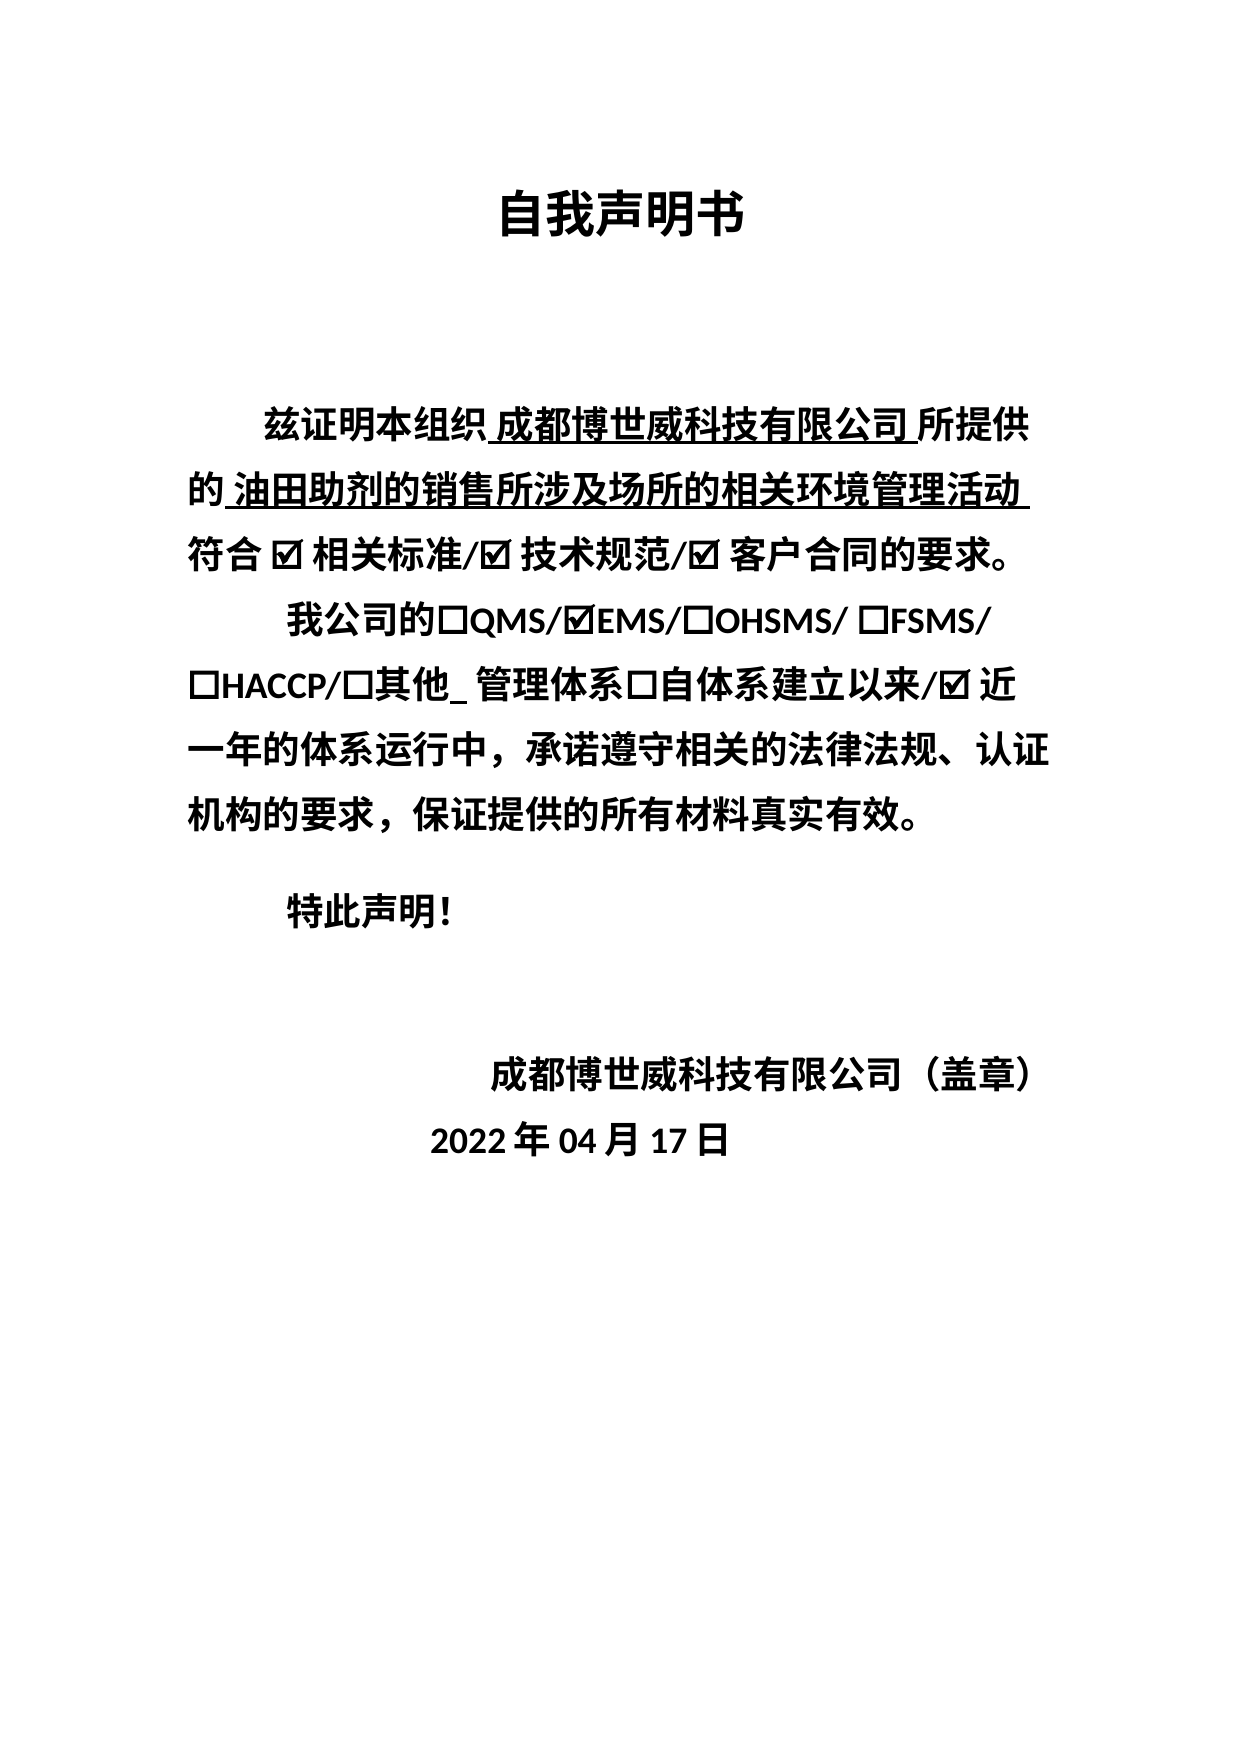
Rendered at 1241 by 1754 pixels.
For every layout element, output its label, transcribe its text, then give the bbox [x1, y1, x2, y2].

text 成都博世威科技有限公司（盖章） [187, 1039, 1053, 1104]
text 我公司的QMS/EMS/OHSMS/ FSMS/ HACCP/其他 管理体系自体系建立以来/近一年的体系运行中，承诺遵守相关的法律法规、认证机构的要求，保证提供的所有材料真实有效。 [187, 584, 1053, 844]
text 特此声明！ [187, 877, 1053, 942]
text 2022年04月17日 [187, 1104, 1053, 1169]
text 兹证明本组织 成都博世威科技有限公司 所提供的 油田助剂的销售所涉及场所的相关环境管理活动 符合相关标准/技术规范/客户合同的要求。 [187, 389, 1053, 584]
text 自我声明书 [187, 162, 1053, 259]
